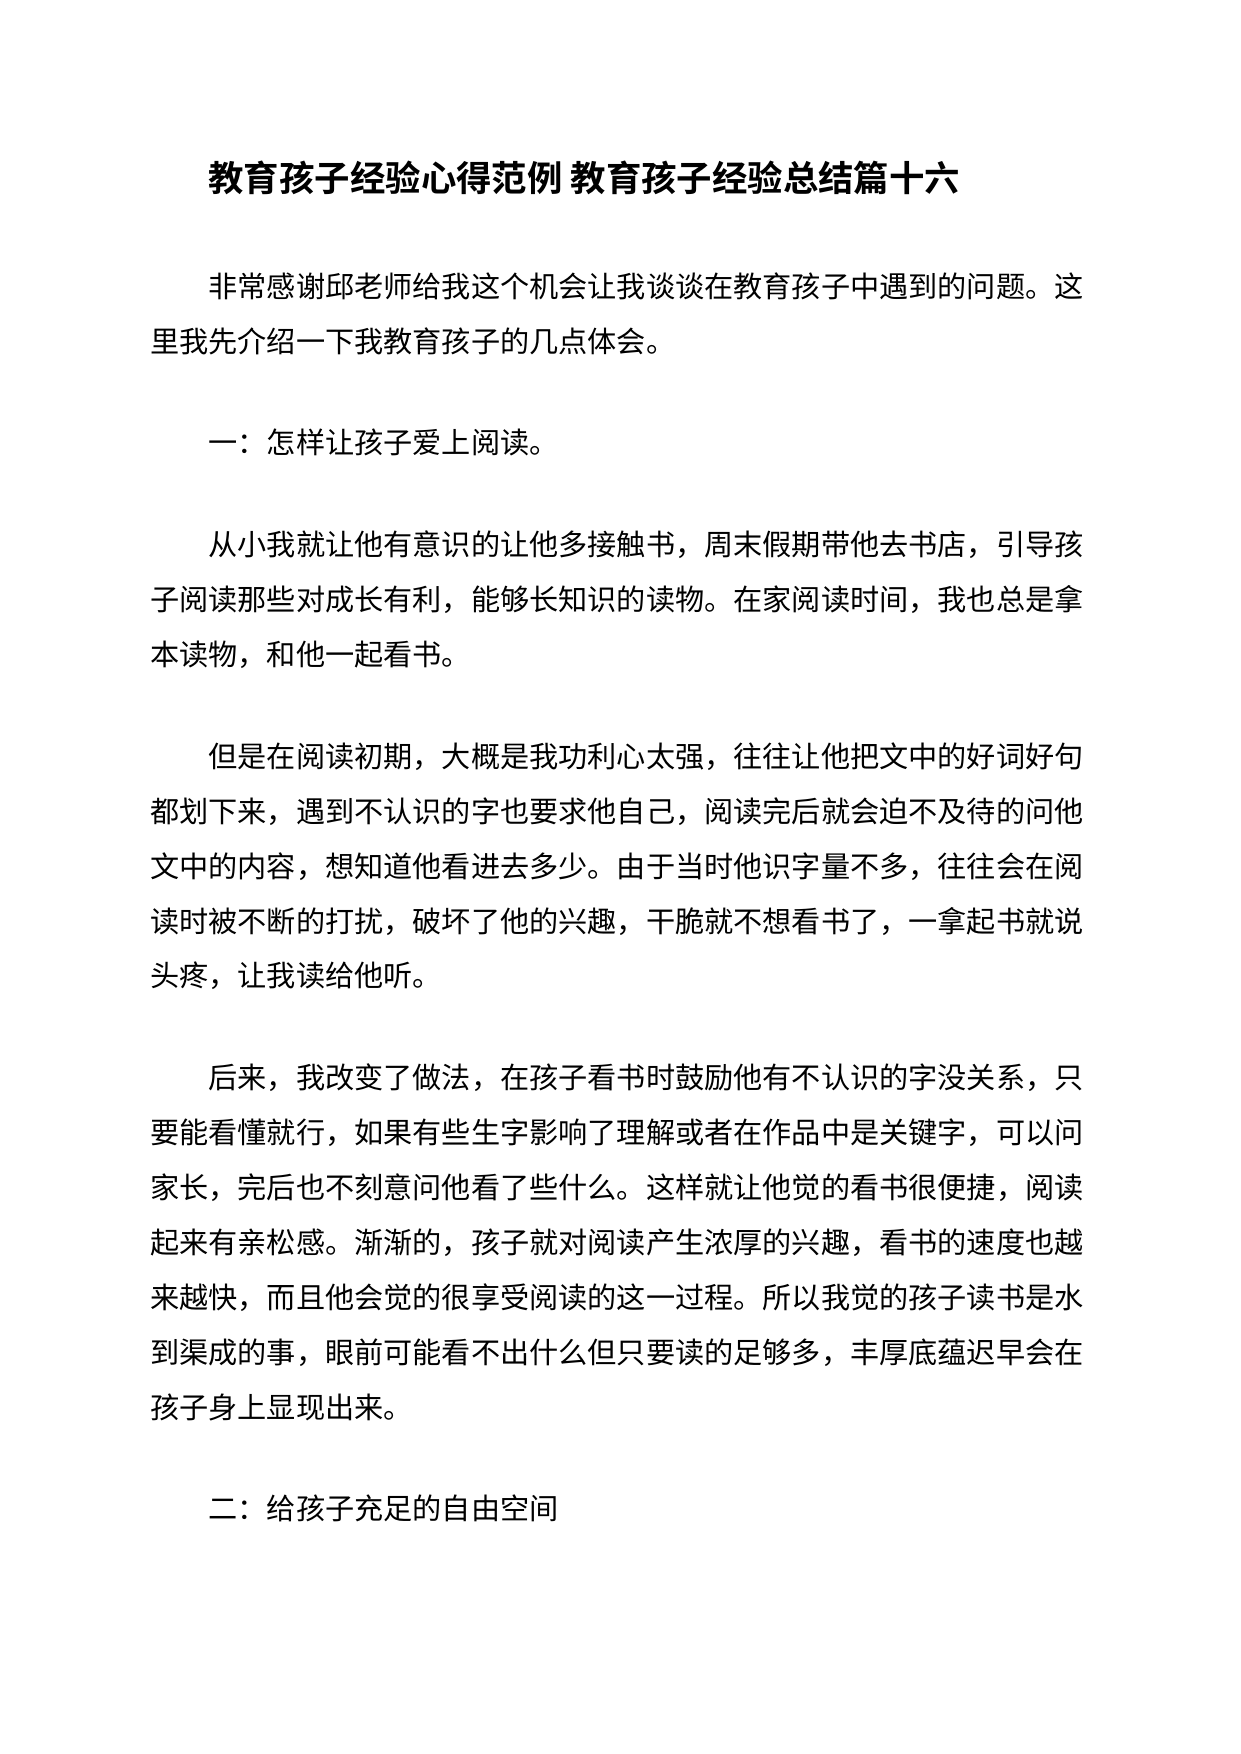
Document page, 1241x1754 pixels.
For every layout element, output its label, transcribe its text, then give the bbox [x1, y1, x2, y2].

text 非常感谢邱老师给我这个机会让我谈谈在教育孩子中遇到的问题。这里我先介绍一下我教育孩子的几点体会。 [150, 263, 1090, 361]
text 一：怎样让孩子爱上阅读。 [150, 420, 1090, 462]
text 后来，我改变了做法，在孩子看书时鼓励他有不认识的字没关系，只要能看懂就行，如果有些生字影响了理解或者在作品中是关键字，可以问家长，完后也不刻意问他看了些什么。这样就让他觉的看书很便捷，阅读起来有亲松感。渐渐的，孩子就对阅读产生浓厚的兴趣，看书的速度也越来越快，而且他会觉的很享受阅读的这一过程。所以我觉的孩子读书是水到渠成的事，眼前可能看不出什么但只要读的足够多，丰厚底蕴迟早会在孩子身上显现出来。 [150, 1055, 1090, 1426]
text 但是在阅读初期，大概是我功利心太强，往往让他把文中的好词好句都划下来，遇到不认识的字也要求他自己，阅读完后就会迫不及待的问他文中的内容，想知道他看进去多少。由于当时他识字量不多，往往会在阅读时被不断的打扰，破坏了他的兴趣，干脆就不想看书了，一拿起书就说头疼，让我读给他听。 [150, 733, 1090, 995]
text 二：给孩子充足的自由空间 [150, 1486, 1090, 1528]
text 教育孩子经验心得范例 教育孩子经验总结篇十六 [150, 150, 1090, 201]
text 从小我就让他有意识的让他多接触书，周末假期带他去书店，引导孩子阅读那些对成长有利，能够长知识的读物。在家阅读时间，我也总是拿本读物，和他一起看书。 [150, 522, 1090, 674]
